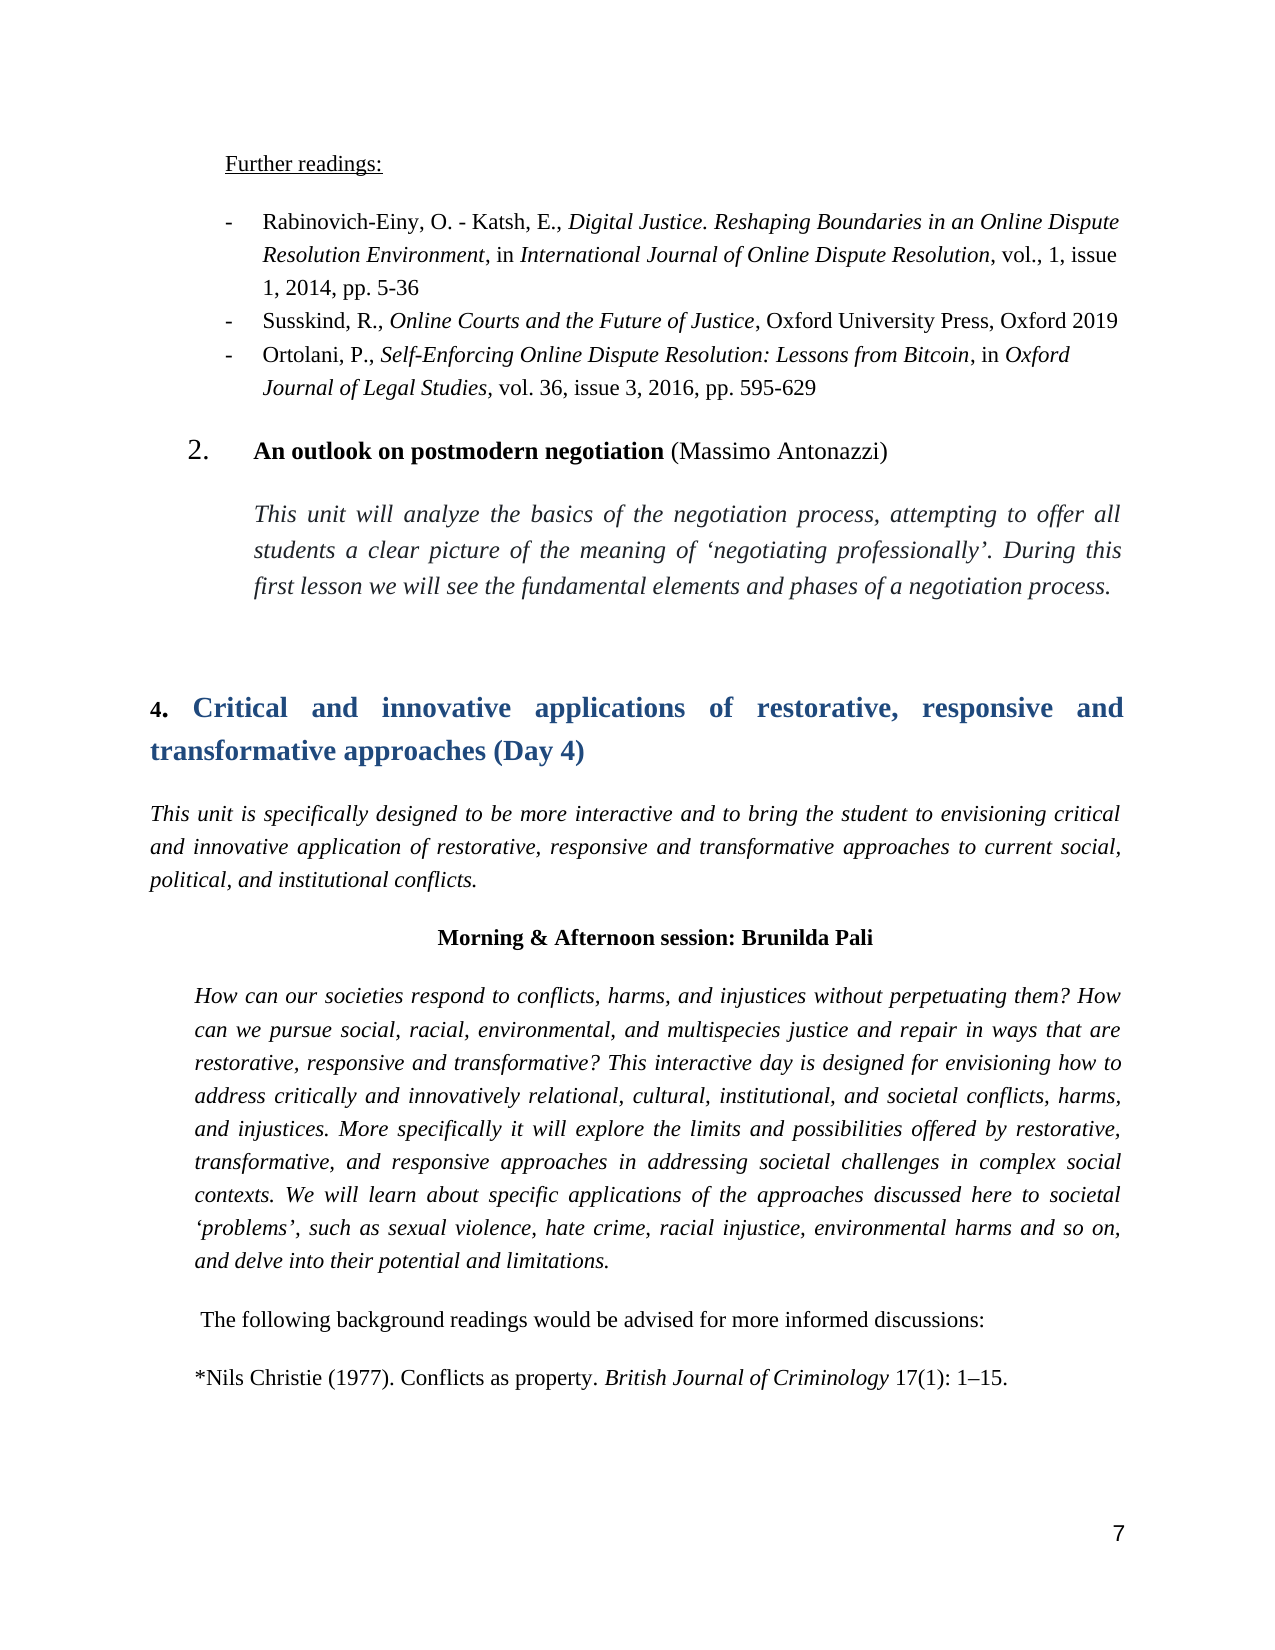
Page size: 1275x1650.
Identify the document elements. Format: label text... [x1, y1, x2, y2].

text How can our societies respond to conflicts, harms, and injustices without perpetuating them? How can we pursue social, racial, environmental, and multispecies justice and repair in ways that are restorative, responsive and transformative? This interactive day is designed for envisioning how to address critically and innovatively relational, cultural, institutional, and societal conflicts, harms, and injustices. More specifically it will explore the limits and possibilities offered by restorative, transformative, and responsive approaches in addressing societal challenges in complex social contexts. We will learn about specific applications of the approaches discussed here to societal ‘problems’, such as sexual violence, hate crime, racial injustice, environmental harms and so on, and delve into their potential and limitations. [194, 982, 1125, 1274]
list Ortolani, P., Self-Enforcing Online Dispute Resolution: Lessons from Bitcoin, in Oxford Journal of Legal Studies, vol. 36, issue 3, 2016, pp. 595-629 [225, 341, 1125, 400]
text Morning & Afternoon session: Brunilda Pali [185, 924, 1125, 951]
text This unit will analyze the basics of the negotiation process, attempting to offer all students a clear picture of the meaning of ‘negotiating professionally’. During this first lesson we will see the fundamental elements and phases of a negotiation process. [253, 499, 1125, 600]
text *Nils Christie (1977). Conflicts as property. British Journal of Criminology 17(1): 1–15. [194, 1364, 1125, 1390]
text 4. Critical and innovative applications of restorative, responsive and transformative approaches (Day 4) [150, 691, 1125, 766]
text Further readings: [225, 150, 1125, 176]
text 2. An outlook on postmodern negotiation (Massimo Antonazzi) [187, 432, 1125, 465]
list Susskind, R., Online Courts and the Future of Justice, Oxford University Press, Oxford 2019 [225, 307, 1125, 334]
list Rabinovich-Einy, O. - Katsh, E., Digital Justice. Reshaping Boundaries in an Online Dispute Resolution Environment, in International Journal of Online Dispute Resolution, vol., 1, issue 1, 2014, pp. 5-36 [225, 208, 1125, 301]
text The following background readings would be advised for more informed discussions: [194, 1306, 1125, 1332]
text This unit is specifically designed to be more interactive and to bring the student to envisioning critical and innovative application of restorative, responsive and transformative approaches to current social, political, and institutional conflicts. [150, 800, 1125, 893]
